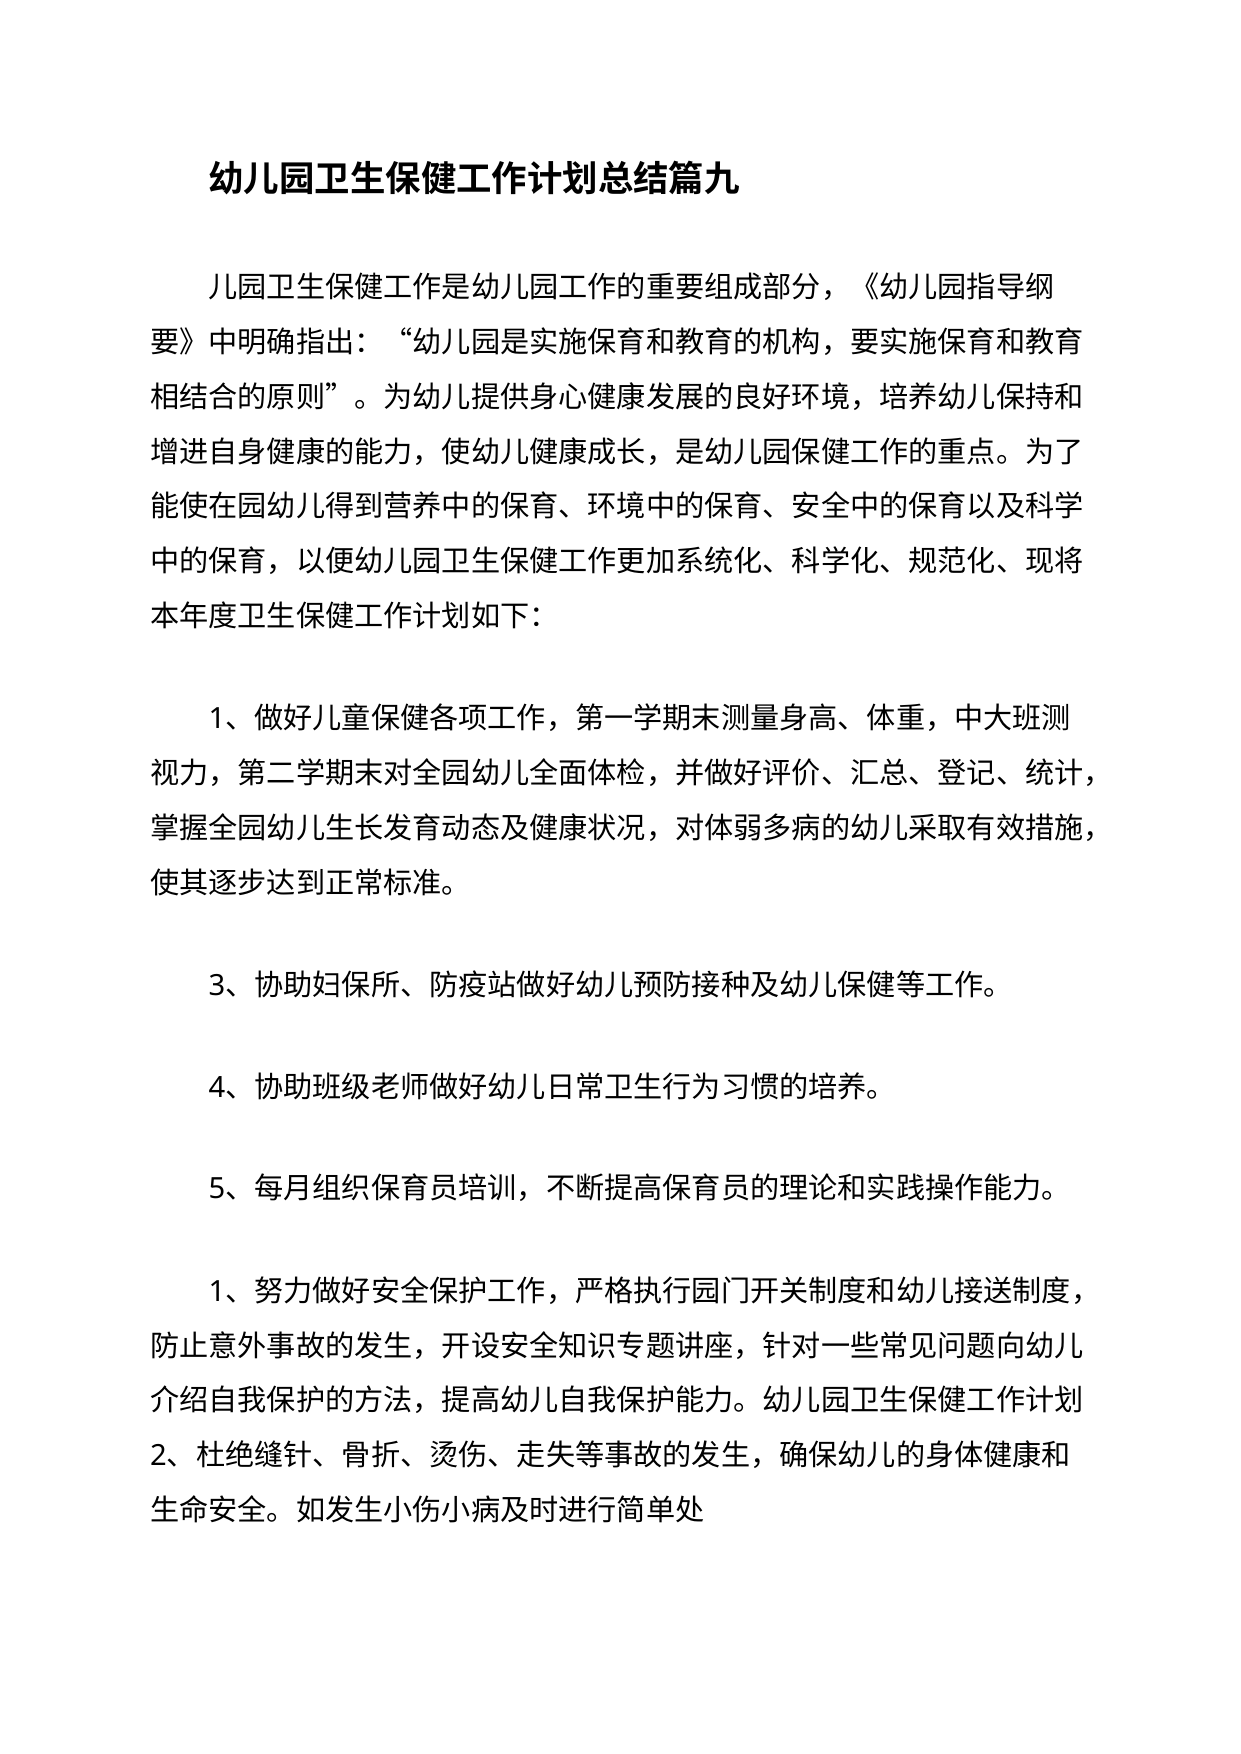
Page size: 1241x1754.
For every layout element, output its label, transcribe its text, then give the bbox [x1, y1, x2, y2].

text 5、每月组织保育员培训，不断提高保育员的理论和实践操作能力。 [150, 1165, 1090, 1207]
text 1、做好儿童保健各项工作，第一学期末测量身高、体重，中大班测视力，第二学期末对全园幼儿全面体检，并做好评价、汇总、登记、统计，掌握全园幼儿生长发育动态及健康状况，对体弱多病的幼儿采取有效措施，使其逐步达到正常标准。 [150, 694, 1090, 902]
text 1、努力做好安全保护工作，严格执行园门开关制度和幼儿接送制度，防止意外事故的发生，开设安全知识专题讲座，针对一些常见问题向幼儿介绍自我保护的方法，提高幼儿自我保护能力。幼儿园卫生保健工作计划2、杜绝缝针、骨折、烫伤、走失等事故的发生，确保幼儿的身体健康和生命安全。如发生小伤小病及时进行简单处 [150, 1267, 1090, 1529]
text 3、协助妇保所、防疫站做好幼儿预防接种及幼儿保健等工作。 [150, 961, 1090, 1003]
text 幼儿园卫生保健工作计划总结篇九 [150, 150, 1090, 201]
text 4、协助班级老师做好幼儿日常卫生行为习惯的培养。 [150, 1063, 1090, 1106]
text 儿园卫生保健工作是幼儿园工作的重要组成部分，《幼儿园指导纲要》中明确指出：“幼儿园是实施保育和教育的机构，要实施保育和教育相结合的原则”。为幼儿提供身心健康发展的良好环境，培养幼儿保持和增进自身健康的能力，使幼儿健康成长，是幼儿园保健工作的重点。为了能使在园幼儿得到营养中的保育、环境中的保育、安全中的保育以及科学中的保育，以便幼儿园卫生保健工作更加系统化、科学化、规范化、现将本年度卫生保健工作计划如下： [150, 263, 1090, 635]
